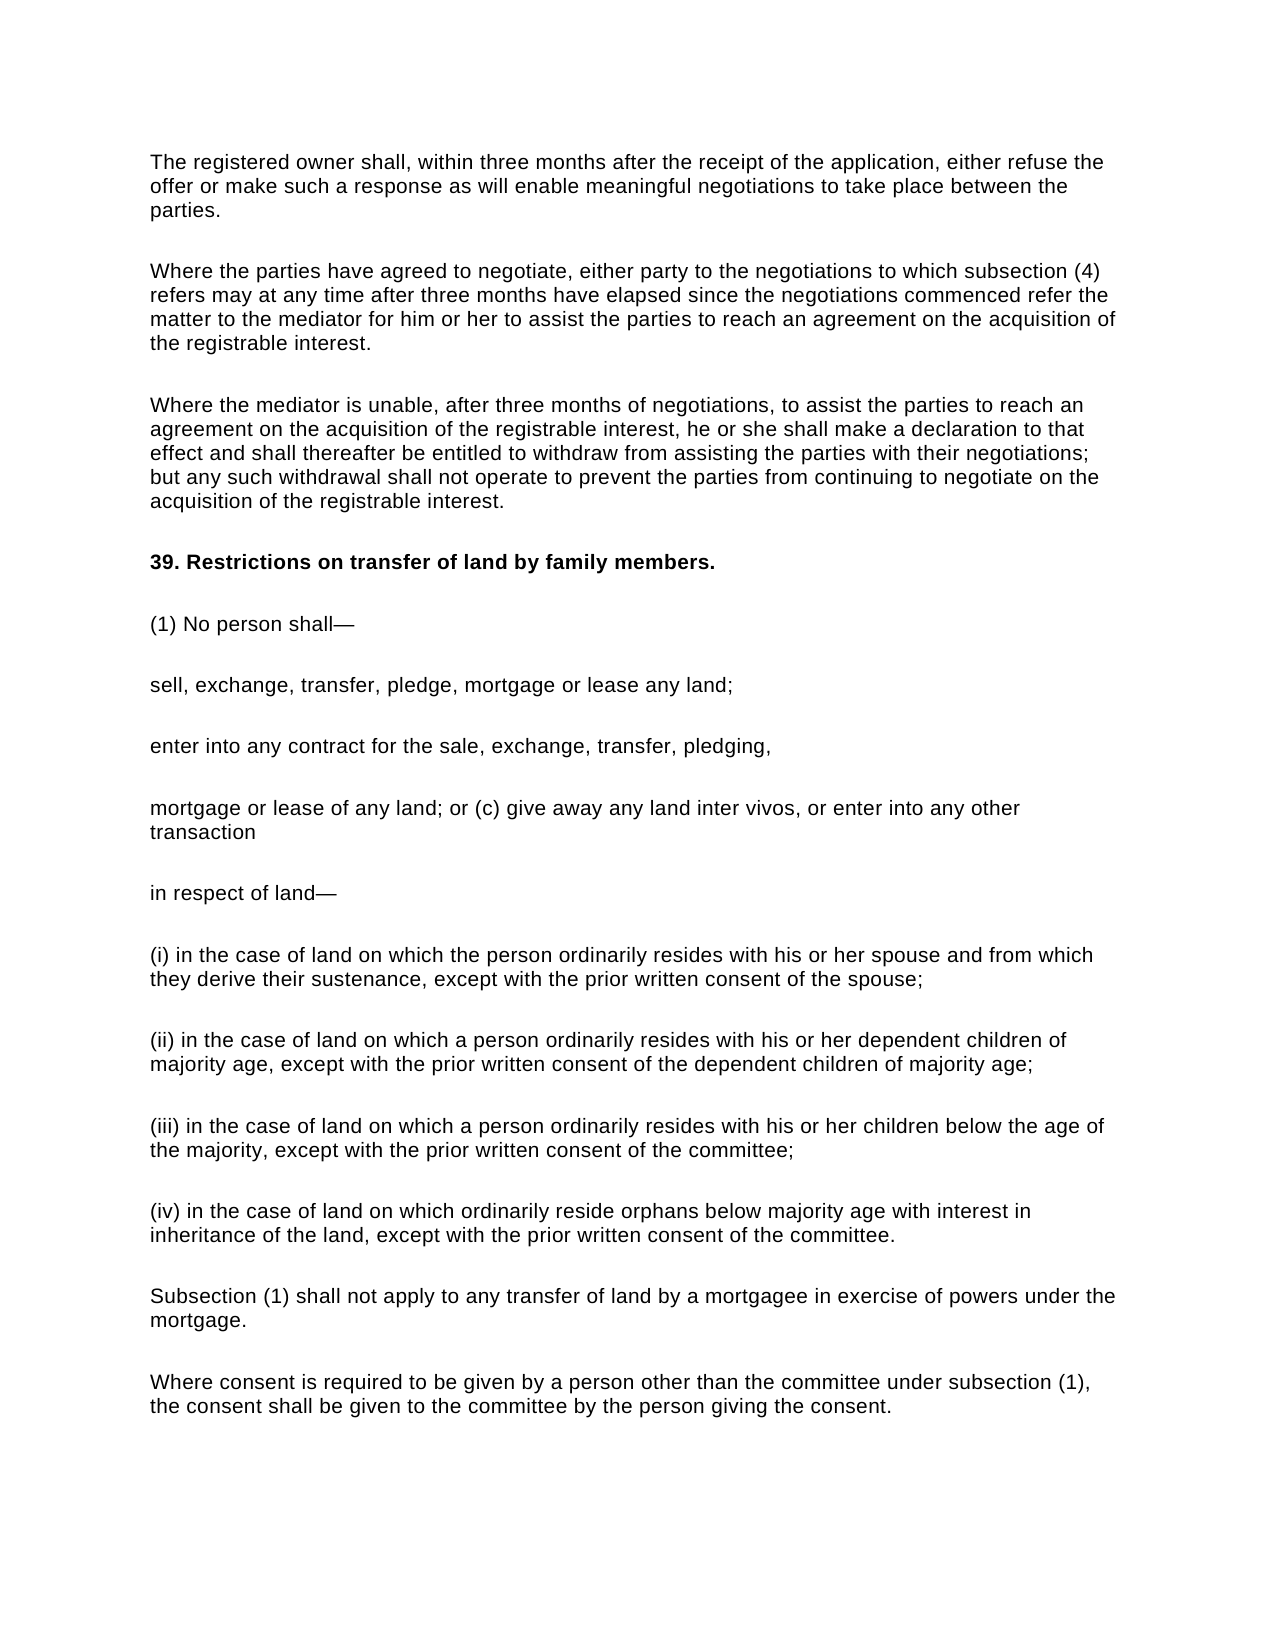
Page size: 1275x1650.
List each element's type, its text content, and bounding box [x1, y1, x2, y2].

text The registered owner shall, within three months after the receipt of the application, either refuse the offer or make such a response as will enable meaningful negotiations to take place between the parties. [150, 150, 1125, 222]
text in respect of land— [150, 881, 1125, 905]
text sell, exchange, transfer, pledge, mortgage or lease any land; [150, 673, 1125, 697]
text enter into any contract for the sale, exchange, transfer, pledging, [150, 734, 1125, 758]
text 39. Restrictions on transfer of land by family members. [150, 550, 1125, 574]
text (iv) in the case of land on which ordinarily reside orphans below majority age with interest in inheritance of the land, except with the prior written consent of the committee. [150, 1199, 1125, 1247]
text Subsection (1) shall not apply to any transfer of land by a mortgagee in exercise of powers under the mortgage. [150, 1284, 1125, 1332]
text (ii) in the case of land on which a person ordinarily resides with his or her dependent children of majority age, except with the prior written consent of the dependent children of majority age; [150, 1028, 1125, 1076]
text Where the parties have agreed to negotiate, either party to the negotiations to which subsection (4) refers may at any time after three months have elapsed since the negotiations commenced refer the matter to the mediator for him or her to assist the parties to reach an agreement on the acquisition of the registrable interest. [150, 259, 1125, 355]
text (iii) in the case of land on which a person ordinarily resides with his or her children below the age of the majority, except with the prior written consent of the committee; [150, 1113, 1125, 1161]
text Where the mediator is unable, after three months of negotiations, to assist the parties to reach an agreement on the acquisition of the registrable interest, he or she shall make a declaration to that effect and shall thereafter be entitled to withdraw from assisting the parties with their negotiations; but any such withdrawal shall not operate to prevent the parties from continuing to negotiate on the acquisition of the registrable interest. [150, 393, 1125, 512]
text (i) in the case of land on which the person ordinarily resides with his or her spouse and from which they derive their sustenance, except with the prior written consent of the spouse; [150, 943, 1125, 991]
text (1) No person shall— [150, 611, 1125, 635]
text Where consent is required to be given by a person other than the committee under subsection (1), the consent shall be given to the committee by the person giving the consent. [150, 1370, 1125, 1418]
text mortgage or lease of any land; or (c) give away any land inter vivos, or enter into any other transaction [150, 796, 1125, 844]
